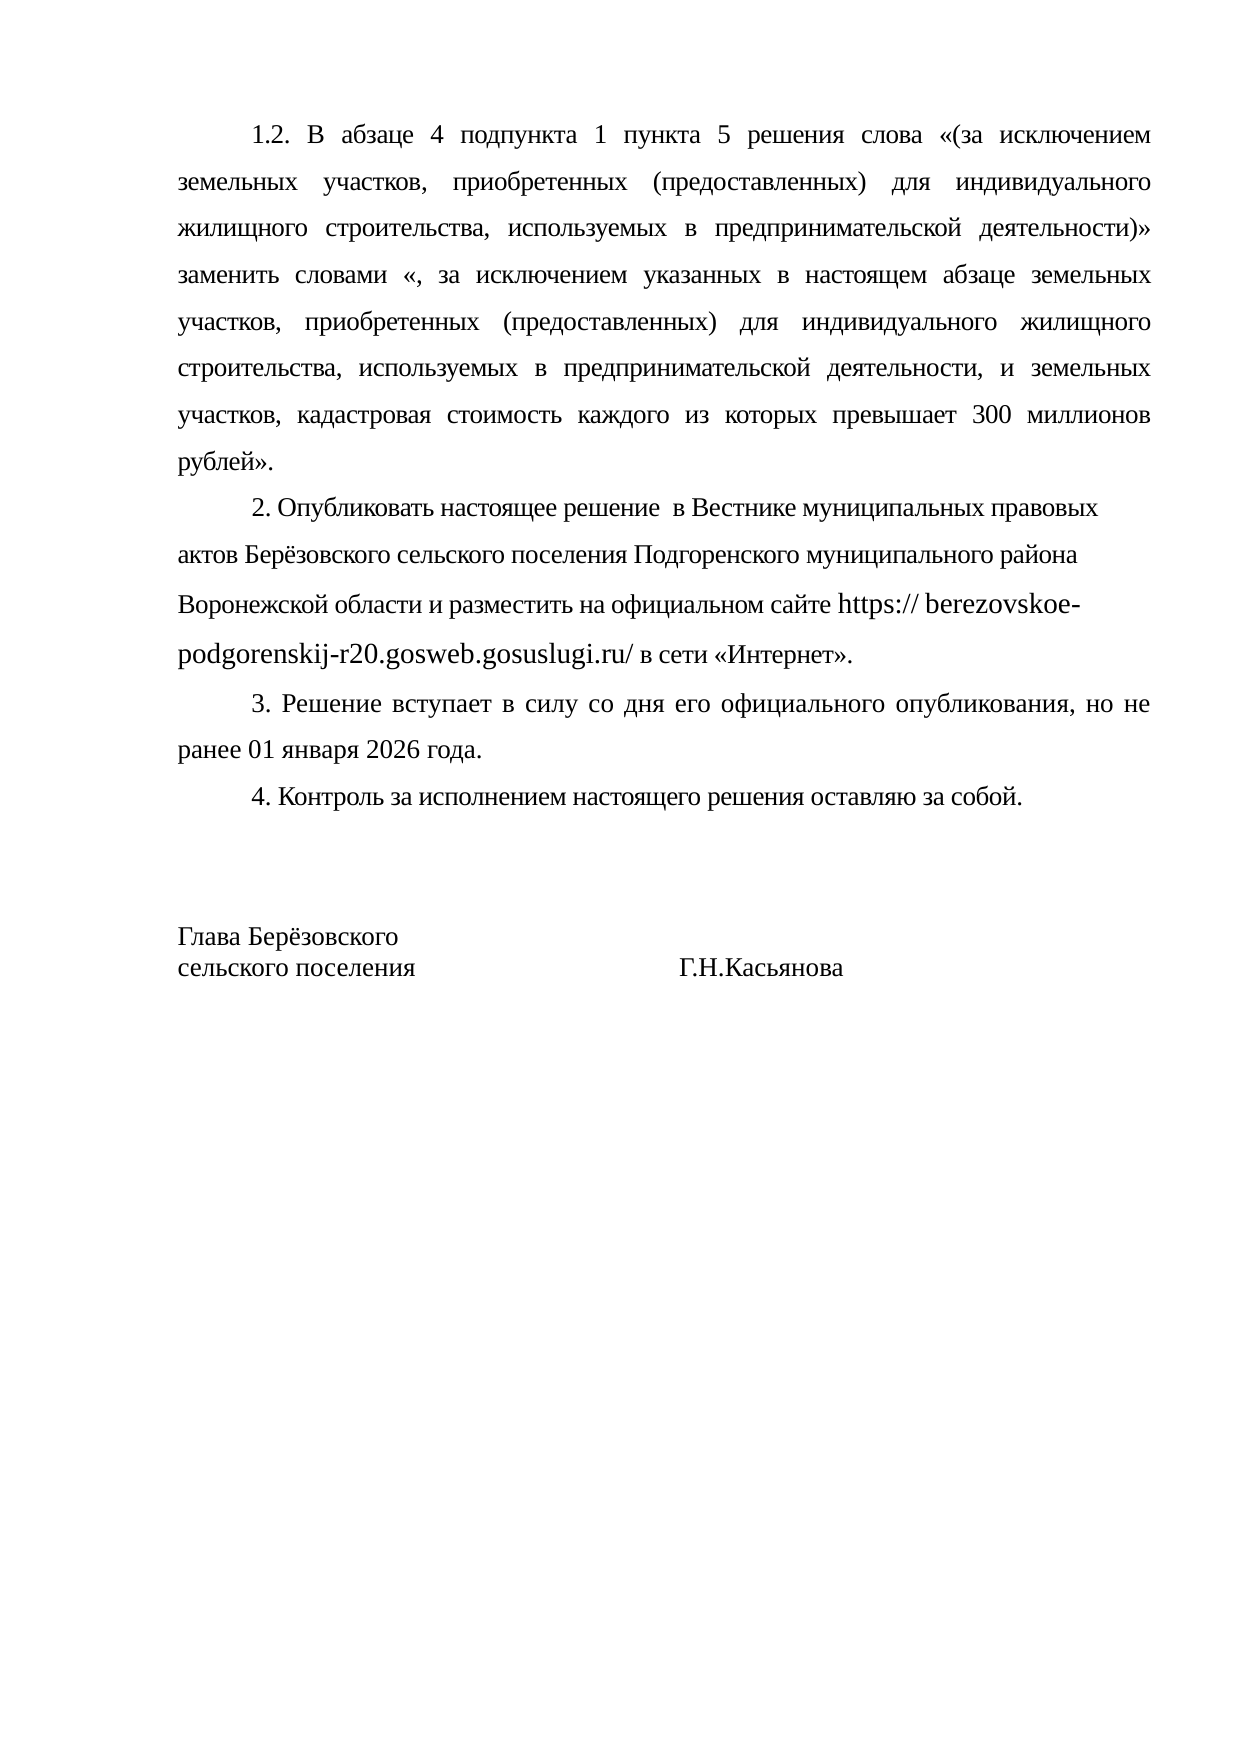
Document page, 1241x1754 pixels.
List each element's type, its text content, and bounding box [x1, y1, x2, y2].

text 2. Опубликовать настоящее решение в Вестнике муниципальных правовых актов Берёзовского сельского поселения Подгоренского муниципального района Воронежской области и разместить на официальном сайте https:// berezovskoe-podgorenskij-r20.gosweb.gosuslugi.ru/ в сети «Интернет». [162, 491, 1152, 670]
text сельского поселения Г.Н.Касьянова [177, 951, 1152, 982]
text 4. Контроль за исполнением настоящего решения оставляю за собой. [177, 780, 1152, 811]
text 1.2. В абзаце 4 подпункта 1 пункта 5 решения слова «(за исключением земельных участков, приобретенных (предоставленных) для индивидуального жилищного строительства, используемых в предпринимательской деятельности)» заменить словами «, за исключением указанных в настоящем абзаце земельных участков, приобретенных (предоставленных) для индивидуального жилищного строительства, используемых в предпринимательской деятельности, и земельных участков, кадастровая стоимость каждого из которых превышает 300 миллионов рублей». [177, 118, 1152, 476]
text Глава Берёзовского [177, 920, 1152, 951]
text 3. Решение вступает в силу со дня его официального опубликования, но не ранее 01 января 2026 года. [177, 687, 1152, 764]
